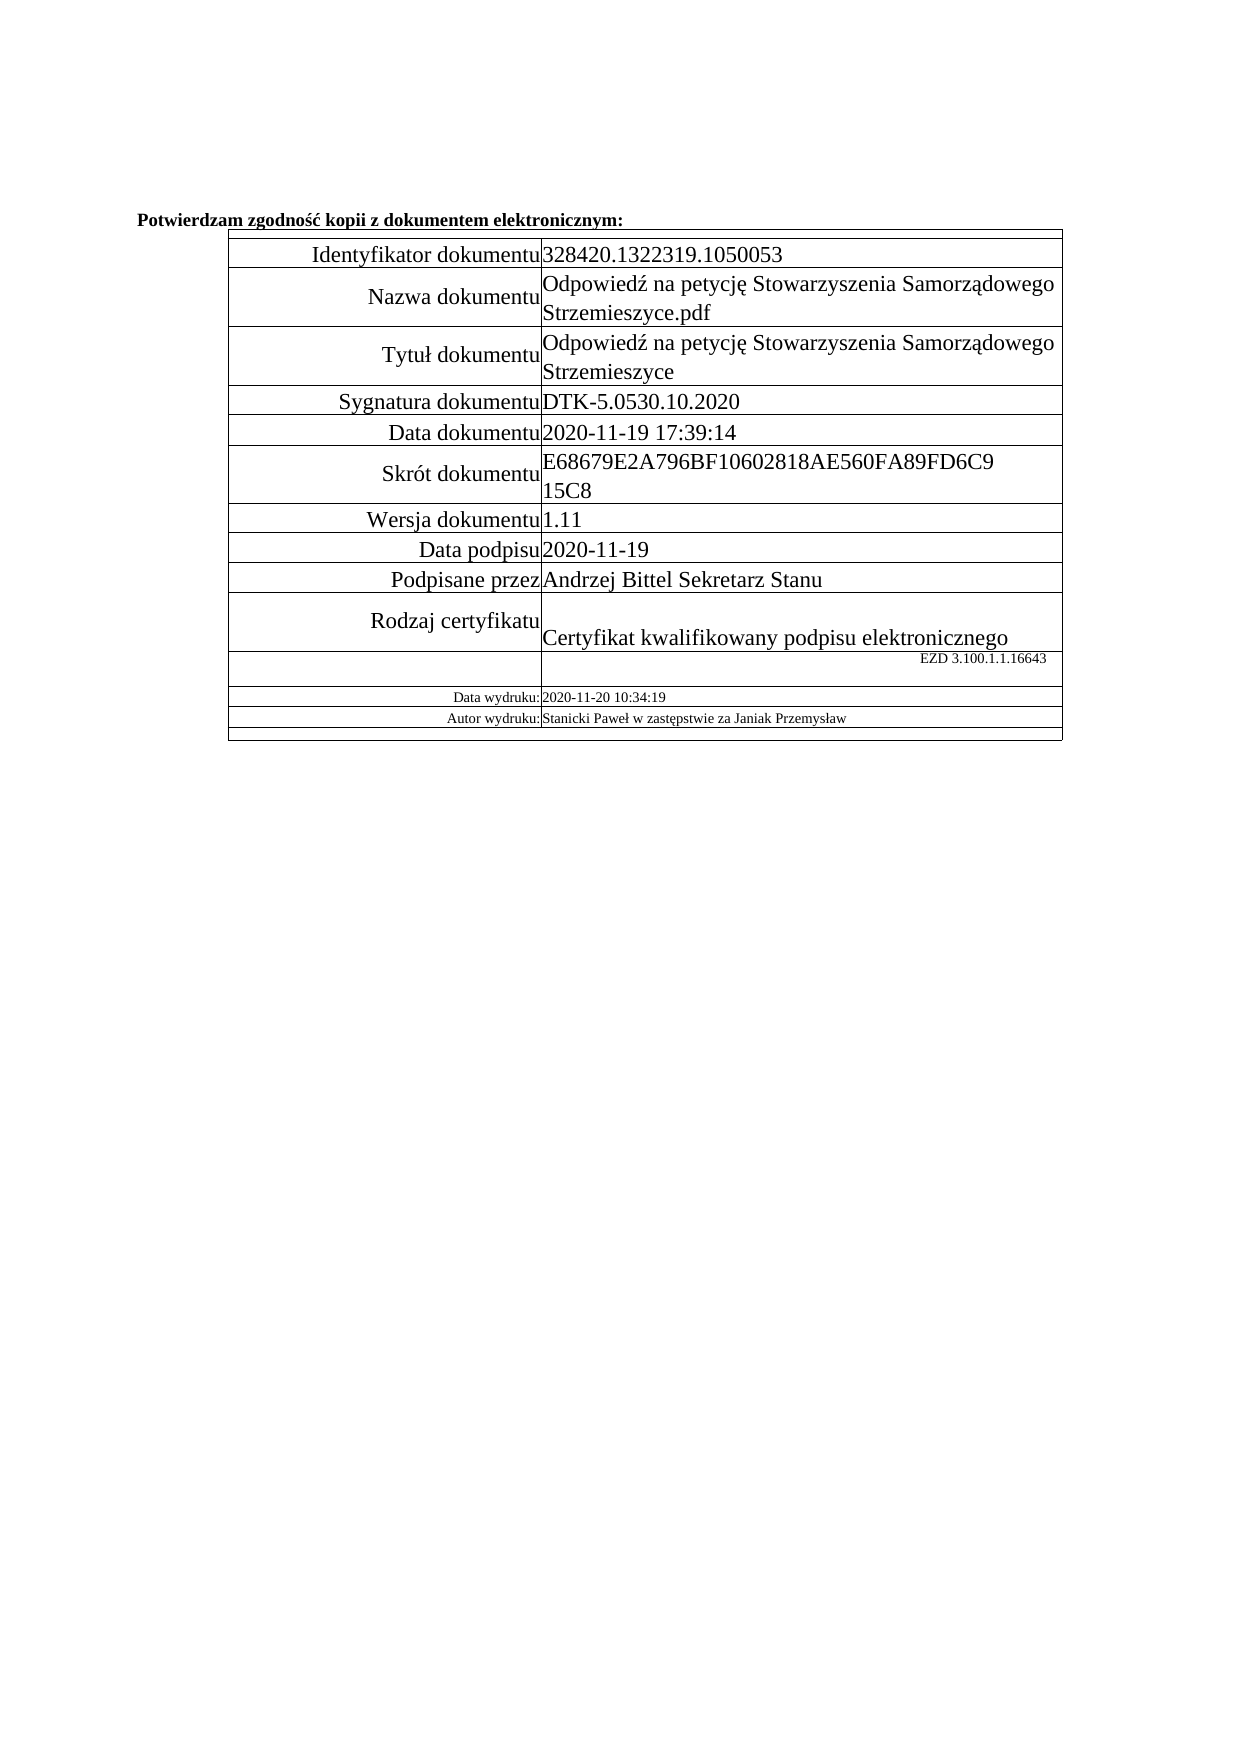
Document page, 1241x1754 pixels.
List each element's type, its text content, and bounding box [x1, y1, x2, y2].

table_cell 2020-11-20 10:34:19 [542, 687, 1062, 706]
table_cell Data podpisu [229, 533, 541, 562]
table_cell Tytuł dokumentu [229, 327, 541, 385]
table_cell Odpowiedź na petycję Stowarzyszenia Samorządowego Strzemieszyce.pdf [542, 268, 1062, 326]
table_cell Data dokumentu [229, 415, 541, 445]
table_cell E68679E2A796BF10602818AE560FA89FD6C9 15C8 [542, 446, 1062, 503]
table_header 328420.1322319.1050053 [542, 239, 1062, 267]
table_cell Sygnatura dokumentu [229, 386, 541, 414]
table_cell [229, 652, 541, 686]
table_header Identyfikator dokumentu [229, 239, 541, 267]
table_cell Certyfikat kwalifikowany podpisu elektronicznego [542, 593, 1062, 651]
table_cell Odpowiedź na petycję Stowarzyszenia Samorządowego Strzemieszyce [542, 327, 1062, 385]
table_cell Data wydruku: [229, 687, 541, 706]
table_cell EZD 3.100.1.1.16643 [542, 652, 1062, 686]
table_cell Andrzej Bittel Sekretarz Stanu [542, 563, 1062, 592]
table_cell 2020-11-19 17:39:14 [542, 415, 1062, 445]
table_cell Autor wydruku: [229, 707, 541, 727]
table_cell Rodzaj certyfikatu [229, 593, 541, 651]
table_cell Skrót dokumentu [229, 446, 541, 503]
table_cell Wersja dokumentu [229, 504, 541, 532]
table_cell 2020-11-19 [542, 533, 1062, 562]
table_cell Stanicki Paweł w zastępstwie za Janiak Przemysław [542, 707, 1062, 727]
table_cell 1.11 [542, 504, 1062, 532]
table_cell DTK-5.0530.10.2020 [542, 386, 1062, 414]
table_cell Podpisane przez [229, 563, 541, 592]
table_cell Nazwa dokumentu [229, 268, 541, 326]
